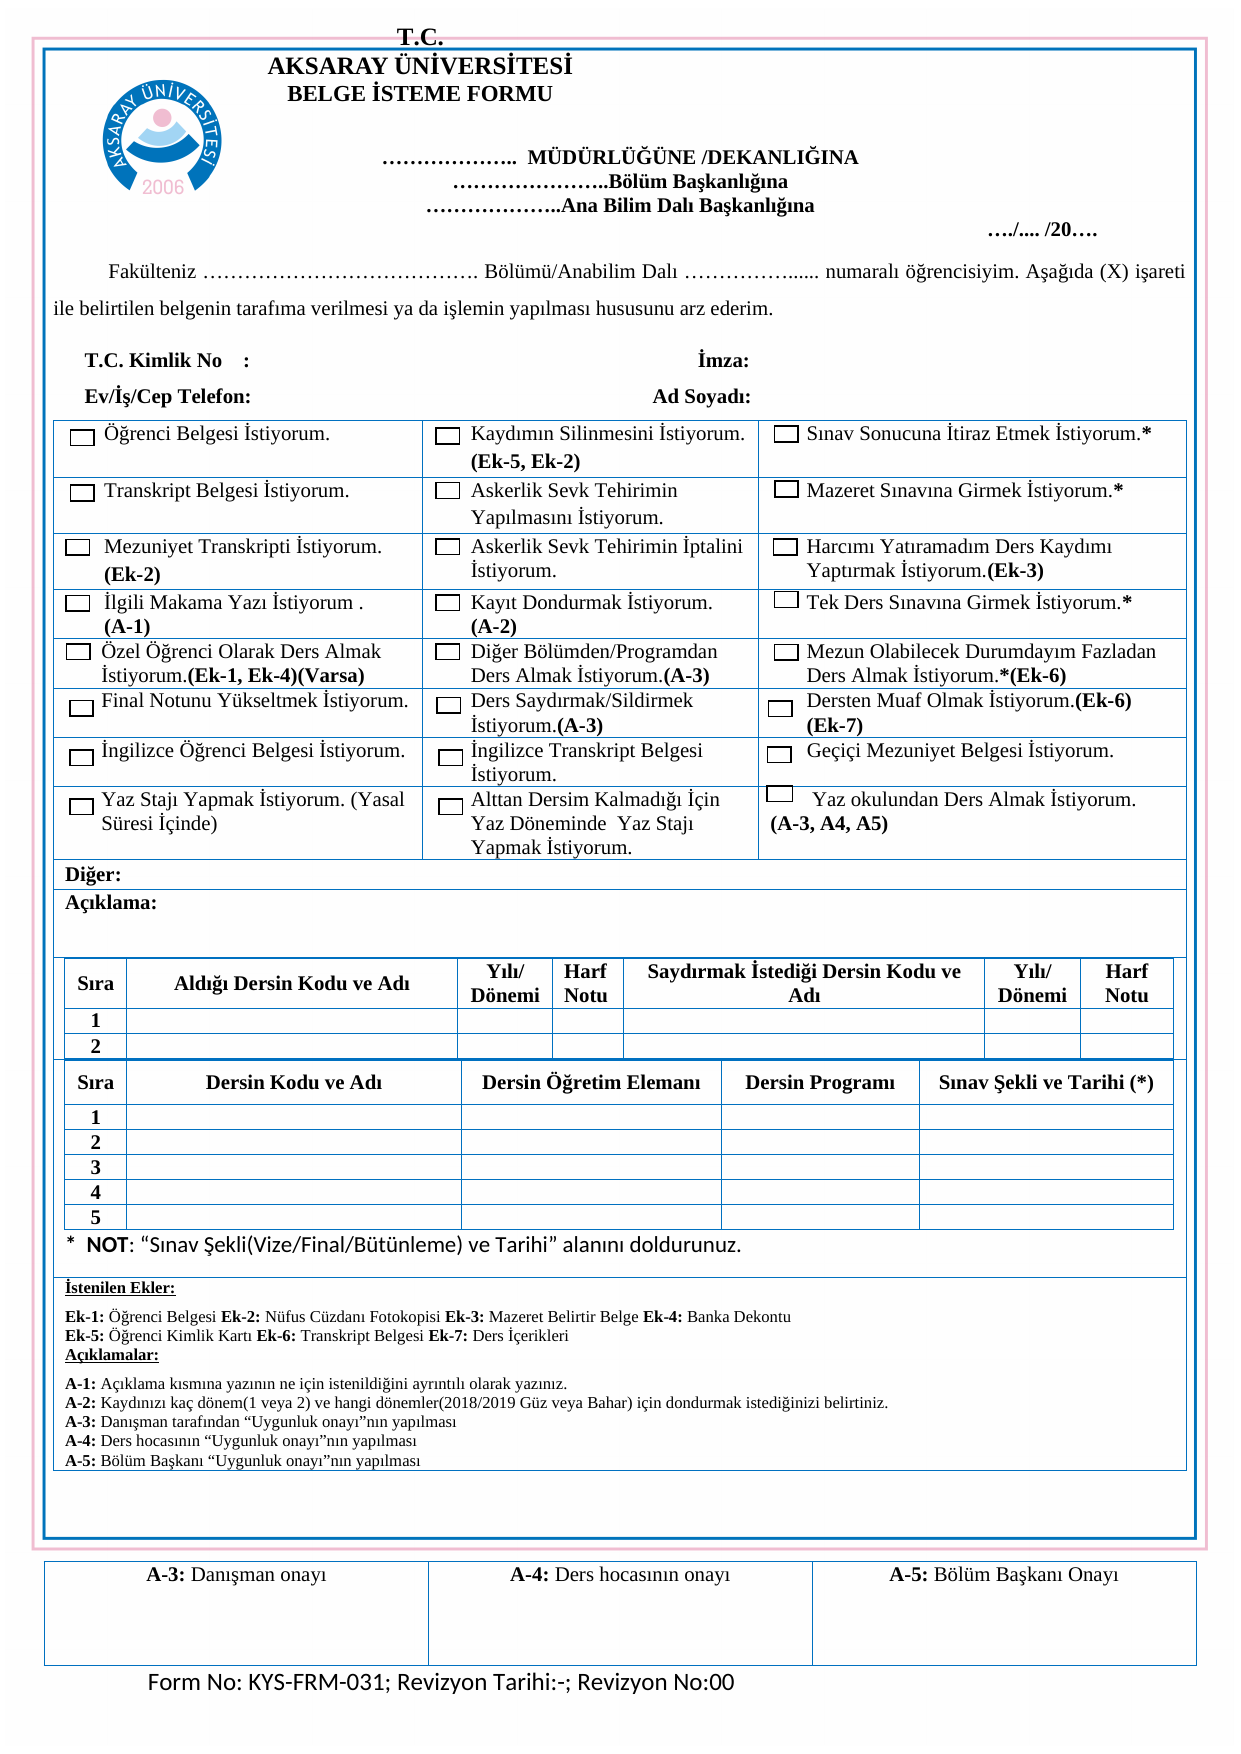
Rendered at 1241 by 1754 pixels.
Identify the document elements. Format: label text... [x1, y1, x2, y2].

table_header ……………….. MÜDÜRLÜĞÜNE /DEKANLIĞINA …………………..Bölüm Başkanlığına ………………..Ana Bilim Dalı Başkanlığına …./.... /20…. Fakülteniz …………………………………. Bölümü/Anabilim Dalı ……………...... numaralı öğrencisiyim. Aşağıda (X) işareti ile belirtilen belgenin tarafıma verilmesi ya da işlemin yapılması hususunu arz ederim. T.C. Kimlik No : İmza: Ev/İş/Cep Telefon: Ad Soyadı: [42, 145, 1198, 1471]
picture [5, 8, 1234, 1746]
